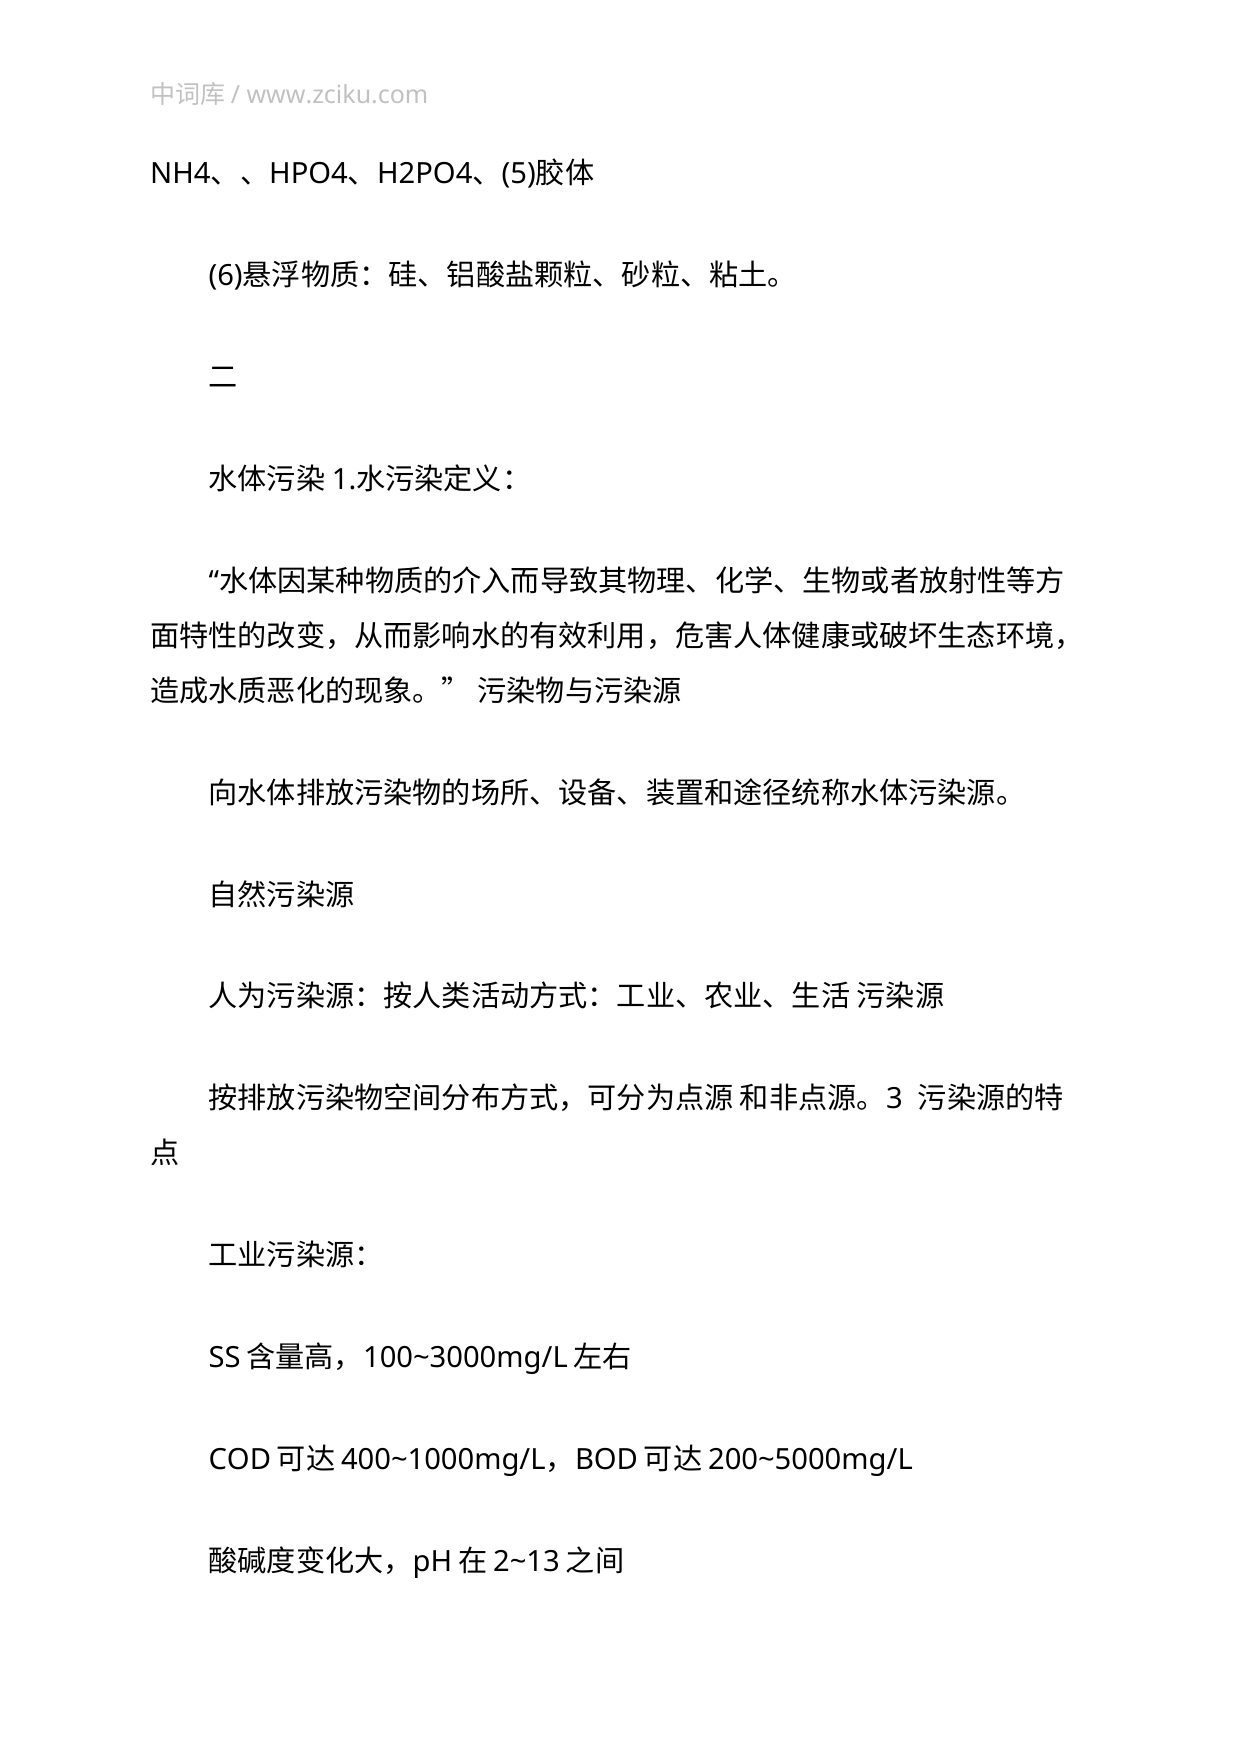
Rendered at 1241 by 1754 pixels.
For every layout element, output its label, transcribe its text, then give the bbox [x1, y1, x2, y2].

text COD可达400~1000mg/L，BOD可达200~5000mg/L [150, 1435, 1090, 1478]
text (6)悬浮物质：硅、铝酸盐颗粒、砂粒、粘土。 [150, 252, 1090, 294]
text 按排放污染物空间分布方式，可分为点源 和非点源。3 污染源的特点 [150, 1075, 1090, 1172]
text 酸碱度变化大，pH在2~13之间 [150, 1537, 1090, 1579]
text SS含量高，100~3000mg/L左右 [150, 1333, 1090, 1376]
text 水体污染 1.水污染定义： [150, 456, 1090, 498]
text 二 [150, 354, 1090, 396]
text 自然污染源 [150, 871, 1090, 913]
text 工业污染源： [150, 1231, 1090, 1274]
text 向水体排放污染物的场所、设备、装置和途径统称水体污染源。 [150, 769, 1090, 812]
text 人为污染源：按人类活动方式：工业、农业、生活 污染源 [150, 973, 1090, 1015]
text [150, 150, 1090, 192]
text “水体因某种物质的介入而导致其物理、化学、生物或者放射性等方面特性的改变，从而影响水的有效利用，危害人体健康或破坏生态环境，造成水质恶化的现象。” 污染物与污染源 [150, 558, 1090, 710]
